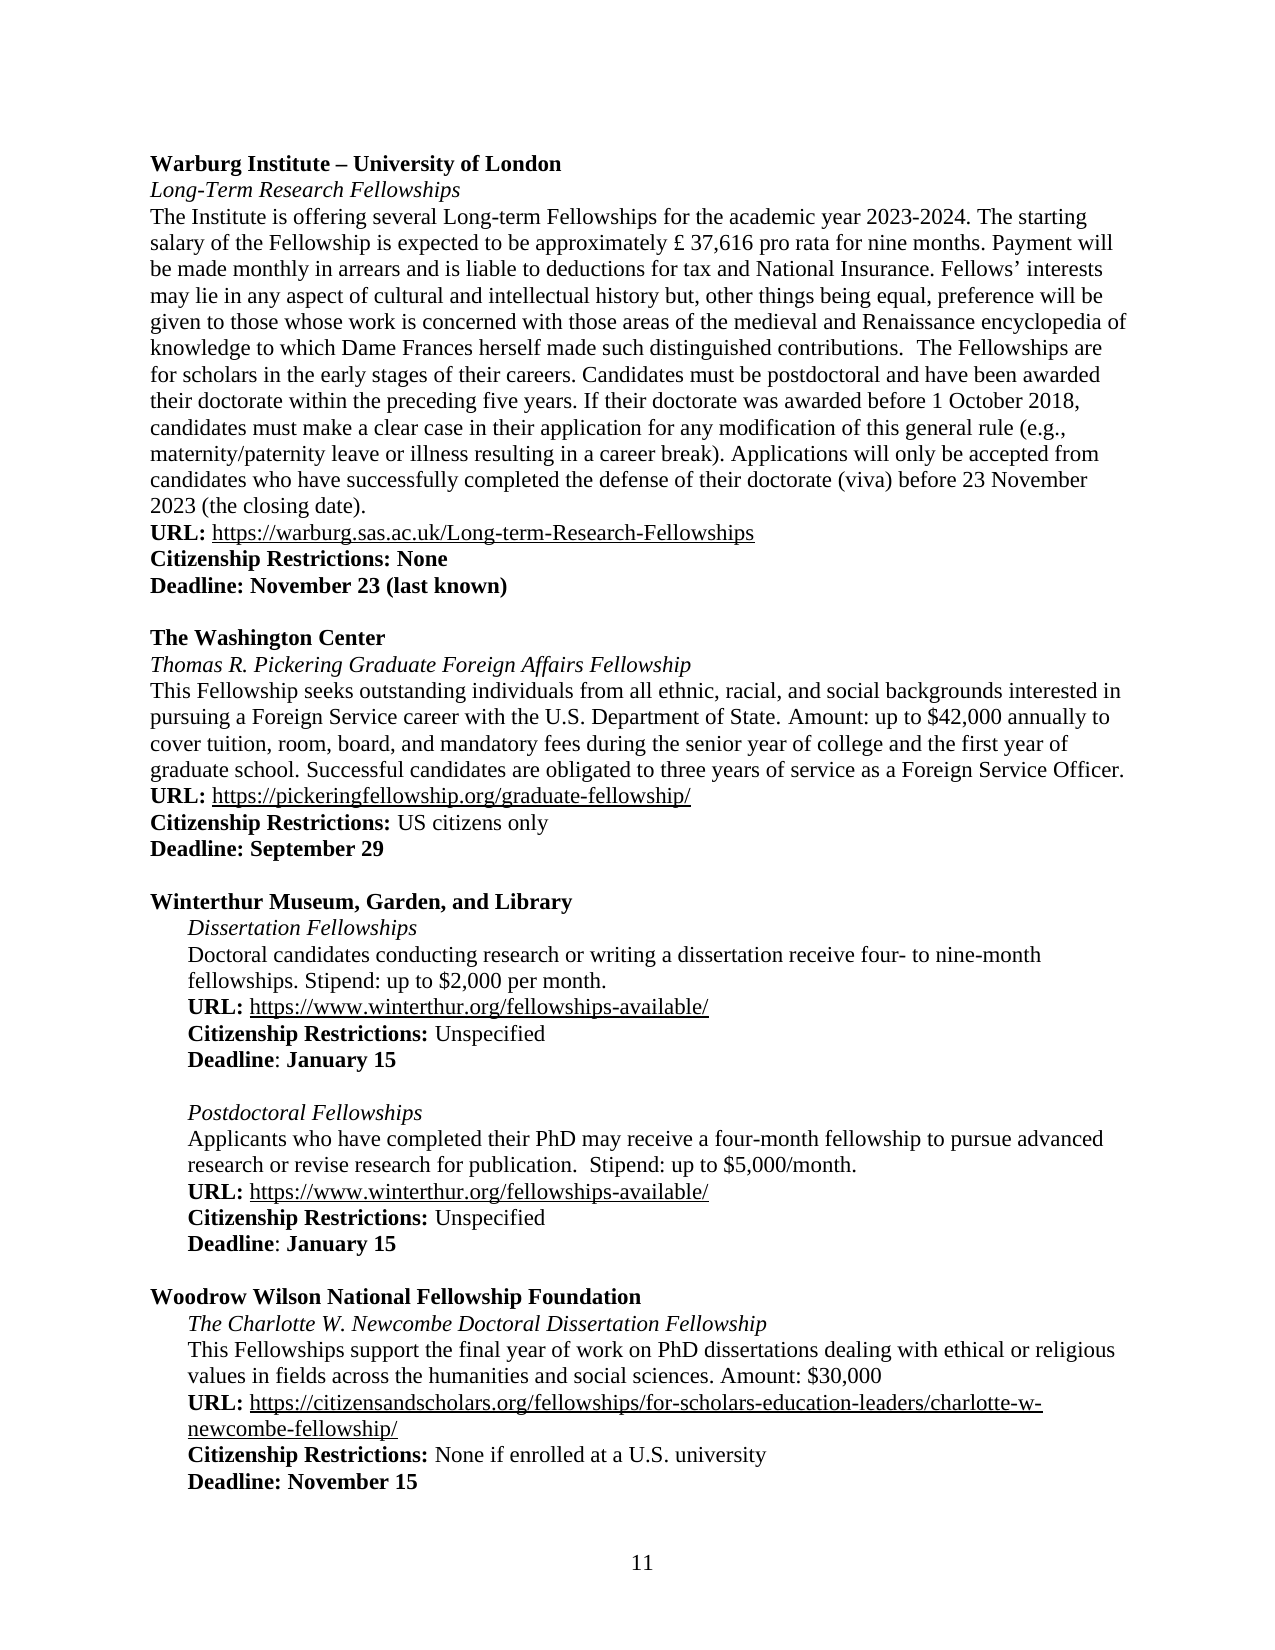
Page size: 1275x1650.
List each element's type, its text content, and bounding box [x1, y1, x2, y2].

text The Institute is offering several Long-term Fellowships for the academic year 2023-2024. The starting salary of the Fellowship is expected to be approximately £ 37,616 pro rata for nine months. Payment will be made monthly in arrears and is liable to deductions for tax and National Insurance. Fellows’ interests may lie in any aspect of cultural and intellectual history but, other things being equal, preference will be given to those whose work is concerned with those areas of the medieval and Renaissance encyclopedia of knowledge to which Dame Frances herself made such distinguished contributions. The Fellowships are for scholars in the early stages of their careers. Candidates must be postdoctoral and have been awarded their doctorate within the preceding five years. If their doctorate was awarded before 1 October 2018, candidates must make a clear case in their application for any modification of this general rule (e.g., maternity/paternity leave or illness resulting in a career break). Applications will only be accepted from candidates who have successfully completed the defense of their doctorate (viva) before 23 November 2023 (the closing date). [150, 203, 1134, 519]
subtitle Woodrow Wilson National Fellowship Foundation [150, 1283, 1134, 1309]
text Citizenship Restrictions: None [150, 545, 1134, 572]
text Citizenship Restrictions: Unspecified [187, 1204, 1134, 1231]
subtitle Warburg Institute – University of London [150, 150, 1134, 176]
text This Fellowships support the final year of work on PhD dissertations dealing with ethical or religious values in fields across the humanities and social sciences. Amount: $30,000 [187, 1336, 1134, 1389]
text URL: https://warburg.sas.ac.uk/Long-term-Research-Fellowships [150, 519, 1134, 545]
subtitle Long-Term Research Fellowships [150, 176, 1134, 203]
subtitle The Charlotte W. Newcombe Doctoral Dissertation Fellowship [187, 1309, 1134, 1336]
text Applicants who have completed their PhD may receive a four-month fellowship to pursue advanced research or revise research for publication. Stipend: up to $5,000/month. [187, 1125, 1134, 1178]
text This Fellowship seeks outstanding individuals from all ethnic, racial, and social backgrounds interested in pursuing a Foreign Service career with the U.S. Department of State. Amount: up to $42,000 annually to cover tuition, room, board, and mandatory fees during the senior year of college and the first year of graduate school. Successful candidates are obligated to three years of service as a Foreign Service Officer. [150, 677, 1134, 782]
text Citizenship Restrictions: None if enrolled at a U.S. university [187, 1441, 1134, 1468]
text Citizenship Restrictions: US citizens only [150, 809, 1134, 835]
text URL: https://pickeringfellowship.org/graduate-fellowship/ [150, 782, 1134, 809]
subtitle Thomas R. Pickering Graduate Foreign Affairs Fellowship [150, 651, 1134, 677]
subtitle Winterthur Museum, Garden, and Library [150, 888, 1134, 914]
text Citizenship Restrictions: Unspecified [187, 1020, 1134, 1046]
text Deadline: November 23 (last known) [150, 572, 1134, 598]
text Deadline: September 29 [150, 835, 1134, 862]
text URL: https://citizensandscholars.org/fellowships/for-scholars-education-leaders/charlotte-w-newcombe-fellowship/ [187, 1389, 1134, 1441]
text URL: https://www.winterthur.org/fellowships-available/ [187, 993, 1134, 1020]
text Doctoral candidates conducting research or writing a dissertation receive four- to nine-month fellowships. Stipend: up to $2,000 per month. [187, 941, 1134, 993]
subtitle The Washington Center [150, 624, 1134, 651]
text Deadline: January 15 [187, 1046, 1134, 1072]
text Deadline: January 15 [187, 1231, 1134, 1257]
text URL: https://www.winterthur.org/fellowships-available/ [187, 1178, 1134, 1204]
subtitle Dissertation Fellowships [187, 914, 1134, 941]
subtitle Postdoctoral Fellowships [187, 1099, 1134, 1125]
text Deadline: November 15 [187, 1468, 1134, 1494]
